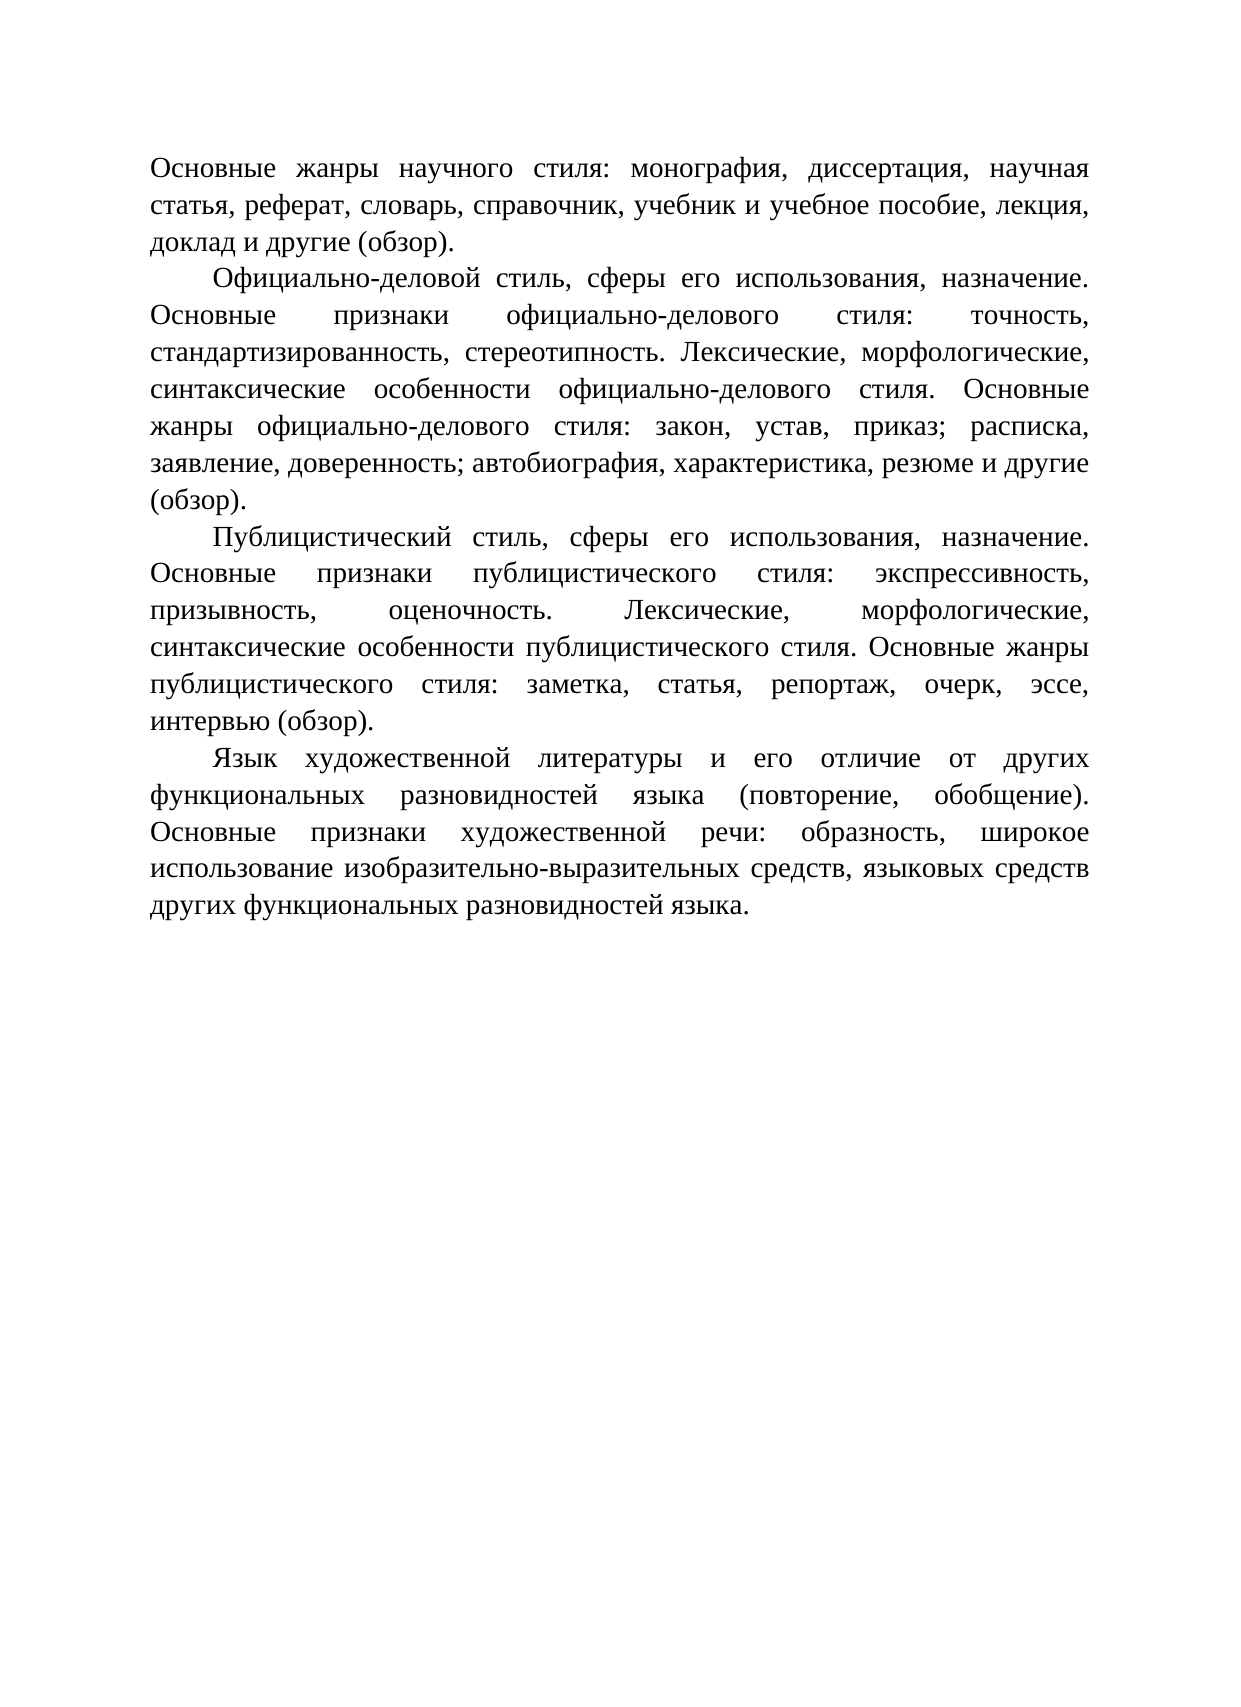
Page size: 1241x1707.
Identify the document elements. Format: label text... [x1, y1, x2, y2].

text Язык художественной литературы и его отличие от других функциональных разновидностей языка (повторение, обобщение). Основные признаки художественной речи: образность, широкое использование изобразительно-выразительных средств, языковых средств других функциональных разновидностей языка. [150, 740, 1090, 921]
text Публицистический стиль, сферы его использования, назначение. Основные признаки публицистического стиля: экспрессивность, призывность, оценочность. Лексические, морфологические, синтаксические особенности публицистического стиля. Основные жанры публицистического стиля: заметка, статья, репортаж, очерк, эссе, интервью (обзор). [150, 519, 1090, 737]
text Официально-деловой стиль, сферы его использования, назначение. Основные признаки официально-делового стиля: точность, стандартизированность, стереотипность. Лексические, морфологические, синтаксические особенности официально-делового стиля. Основные жанры официально-делового стиля: закон, устав, приказ; расписка, заявление, доверенность; автобиография, характеристика, резюме и другие (обзор). [150, 261, 1090, 515]
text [150, 150, 1090, 257]
